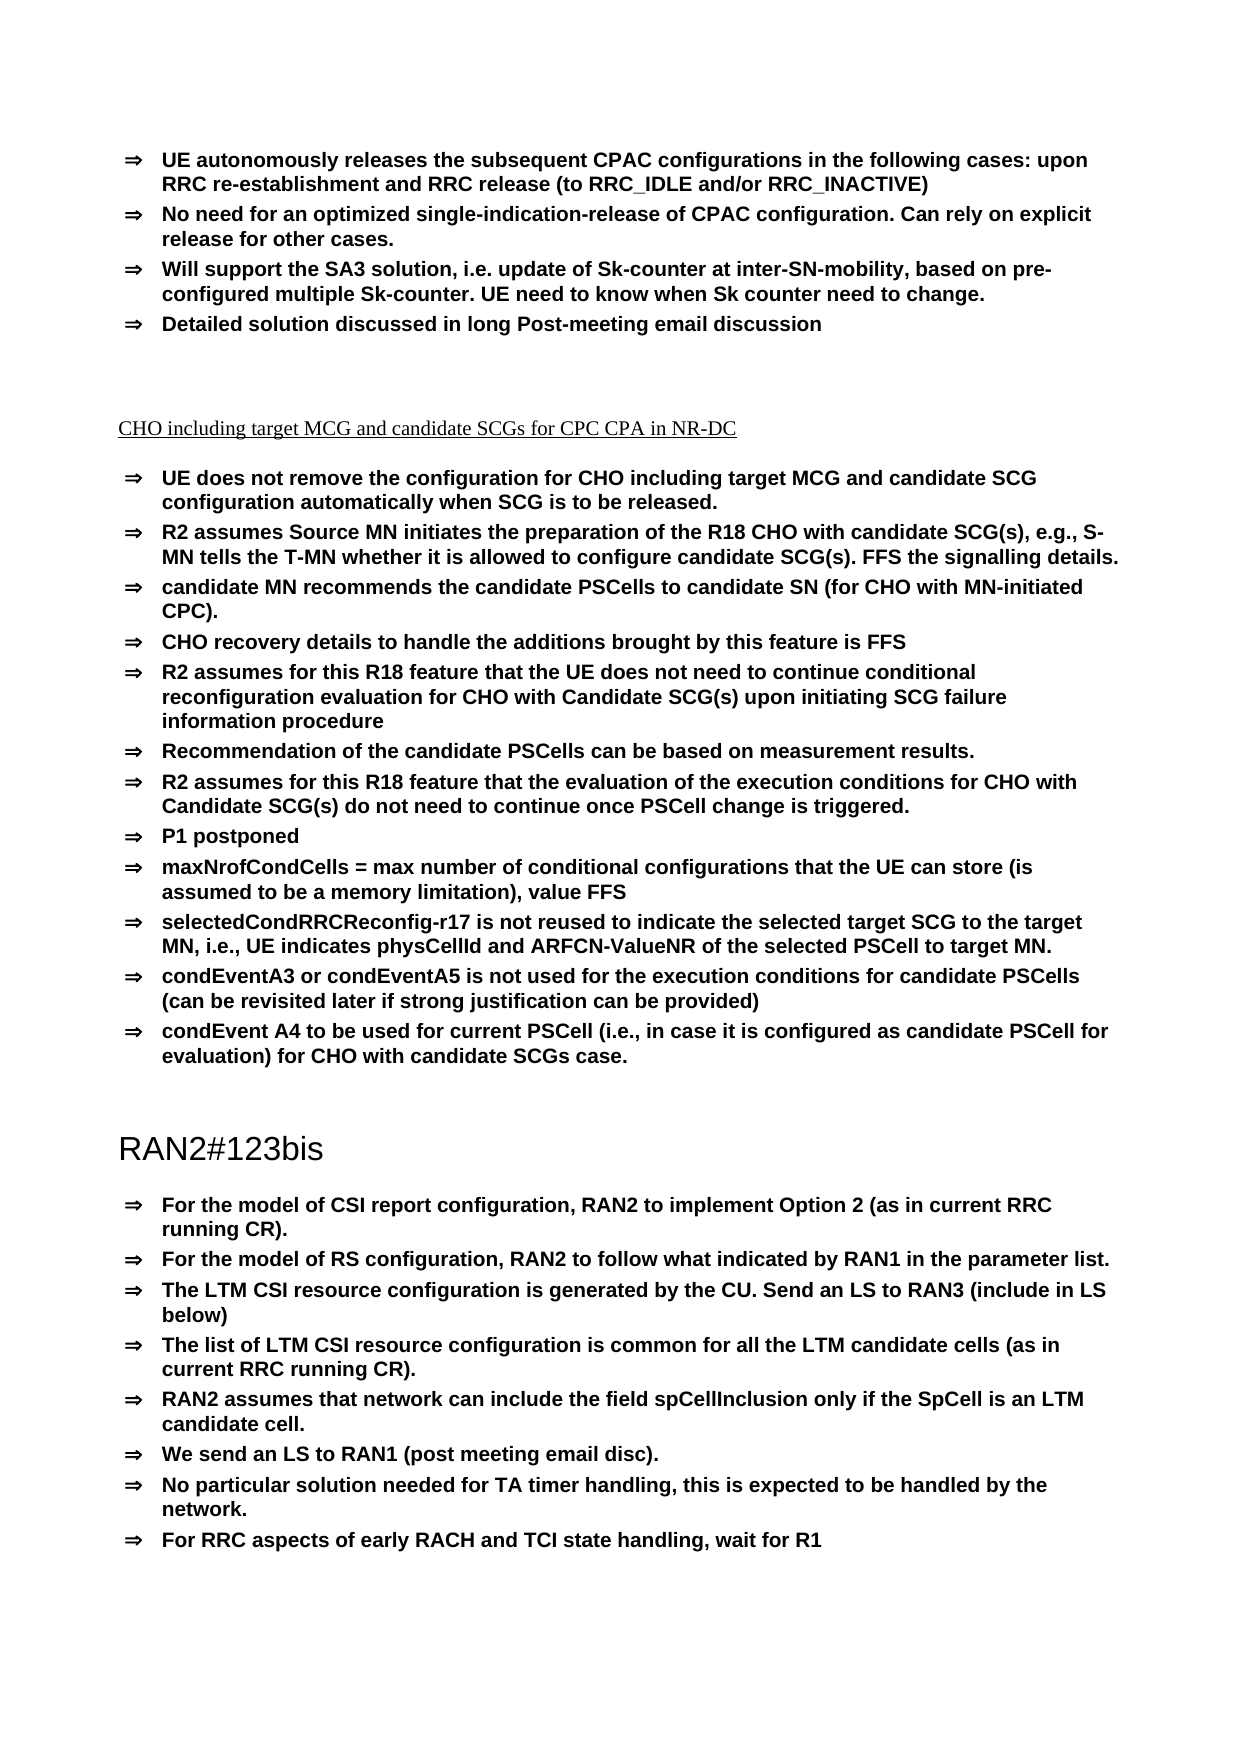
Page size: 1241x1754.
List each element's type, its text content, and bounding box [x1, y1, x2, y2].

text No particular solution needed for TA timer handling, this is expected to be handled by the network. [124, 1473, 1122, 1521]
text P1 postponed [124, 824, 1122, 849]
text The LTM CSI resource configuration is generated by the CU. Send an LS to RAN3 (include in LS below) [124, 1278, 1122, 1326]
text For the model of CSI report configuration, RAN2 to implement Option 2 (as in current RRC running CR). [124, 1192, 1122, 1241]
text maxNrofCondCells = max number of conditional configurations that the UE can store (is assumed to be a memory limitation), value FFS [124, 855, 1122, 903]
text For RRC aspects of early RACH and TCI state handling, wait for R1 [124, 1527, 1122, 1552]
text Recommendation of the candidate PSCells can be based on measurement results. [124, 739, 1122, 763]
text UE autonomously releases the subsequent CPAC configurations in the following cases: upon RRC re-establishment and RRC release (to RRC_IDLE and/or RRC_INACTIVE) [124, 147, 1122, 196]
text selectedCondRRCReconfig-r17 is not reused to indicate the selected target SCG to the target MN, i.e., UE indicates physCellId and ARFCN-ValueNR of the selected PSCell to target MN. [124, 910, 1122, 958]
text R2 assumes Source MN initiates the preparation of the R18 CHO with candidate SCG(s), e.g., S-MN tells the T-MN whether it is allowed to configure candidate SCG(s). FFS the signalling details. [124, 520, 1122, 568]
text condEvent A4 to be used for current PSCell (i.e., in case it is configured as candidate PSCell for evaluation) for CHO with candidate SCGs case. [124, 1019, 1122, 1067]
text Will support the SA3 solution, i.e. update of Sk-counter at inter-SN-mobility, based on pre-configured multiple Sk-counter. UE need to know when Sk counter need to change. [124, 257, 1122, 305]
text candidate MN recommends the candidate PSCells to candidate SN (for CHO with MN-initiated CPC). [124, 575, 1122, 623]
text CHO recovery details to handle the additions brought by this feature is FFS [124, 629, 1122, 654]
text R2 assumes for this R18 feature that the evaluation of the execution conditions for CHO with Candidate SCG(s) do not need to continue once PSCell change is triggered. [124, 769, 1122, 818]
text condEventA3 or condEventA5 is not used for the execution conditions for candidate PSCells (can be revisited later if strong justification can be provided) [124, 964, 1122, 1013]
subtitle RAN2#123bis [118, 1129, 1122, 1167]
text No need for an optimized single-indication-release of CPAC configuration. Can rely on explicit release for other cases. [124, 202, 1122, 251]
text RAN2 assumes that network can include the field spCellInclusion only if the SpCell is an LTM candidate cell. [124, 1387, 1122, 1436]
text We send an LS to RAN1 (post meeting email disc). [124, 1442, 1122, 1466]
text The list of LTM CSI resource configuration is common for all the LTM candidate cells (as in current RRC running CR). [124, 1333, 1122, 1381]
text R2 assumes for this R18 feature that the UE does not need to continue conditional reconfiguration evaluation for CHO with Candidate SCG(s) upon initiating SCG failure information procedure [124, 660, 1122, 733]
text UE does not remove the configuration for CHO including target MCG and candidate SCG configuration automatically when SCG is to be released. [124, 465, 1122, 514]
text Detailed solution discussed in long Post-meeting email discussion [124, 312, 1122, 336]
text For the model of RS configuration, RAN2 to follow what indicated by RAN1 in the parameter list. [124, 1247, 1122, 1272]
text CHO including target MCG and candidate SCGs for CPC CPA in NR-DC [118, 416, 1122, 440]
